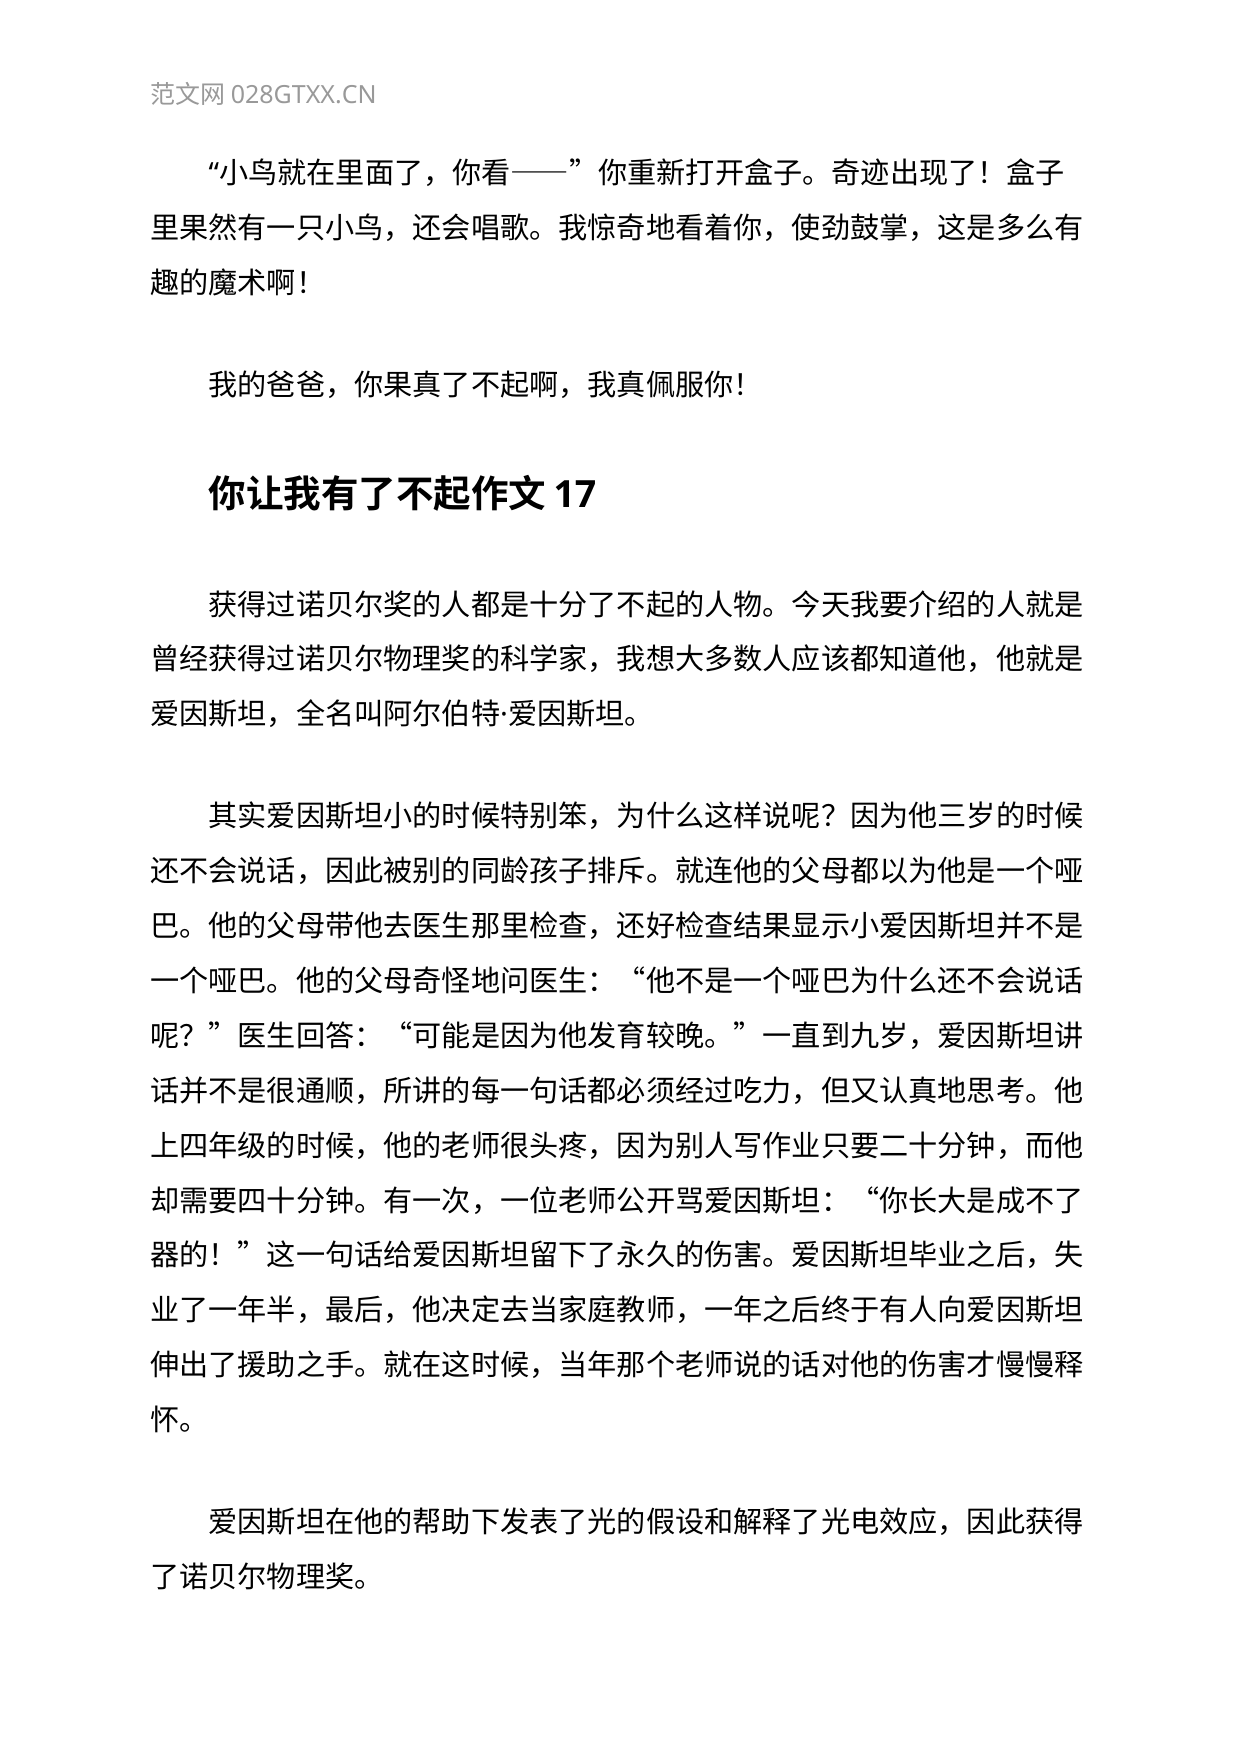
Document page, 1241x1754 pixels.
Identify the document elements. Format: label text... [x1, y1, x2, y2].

text 其实爱因斯坦小的时候特别笨，为什么这样说呢？因为他三岁的时候还不会说话，因此被别的同龄孩子排斥。就连他的父母都以为他是一个哑巴。他的父母带他去医生那里检查，还好检查结果显示小爱因斯坦并不是一个哑巴。他的父母奇怪地问医生：“他不是一个哑巴为什么还不会说话呢？”医生回答：“可能是因为他发育较晚。”一直到九岁，爱因斯坦讲话并不是很通顺，所讲的每一句话都必须经过吃力，但又认真地思考。他上四年级的时候，他的老师很头疼，因为别人写作业只要二十分钟，而他却需要四十分钟。有一次，一位老师公开骂爱因斯坦：“你长大是成不了器的！”这一句话给爱因斯坦留下了永久的伤害。爱因斯坦毕业之后，失业了一年半，最后，他决定去当家庭教师，一年之后终于有人向爱因斯坦伸出了援助之手。就在这时候，当年那个老师说的话对他的伤害才慢慢释怀。 [150, 793, 1090, 1439]
text 爱因斯坦在他的帮助下发表了光的假设和解释了光电效应，因此获得了诺贝尔物理奖。 [150, 1498, 1090, 1596]
text 获得过诺贝尔奖的人都是十分了不起的人物。今天我要介绍的人就是曾经获得过诺贝尔物理奖的科学家，我想大多数人应该都知道他，他就是爱因斯坦，全名叫阿尔伯特·爱因斯坦。 [150, 581, 1090, 733]
text 我的爸爸，你果真了不起啊，我真佩服你！ [150, 362, 1090, 404]
text “小鸟就在里面了，你看——”你重新打开盒子。奇迹出现了！盒子里果然有一只小鸟，还会唱歌。我惊奇地看着你，使劲鼓掌，这是多么有趣的魔术啊！ [150, 150, 1090, 302]
text 你让我有了不起作文17 [150, 463, 1090, 518]
